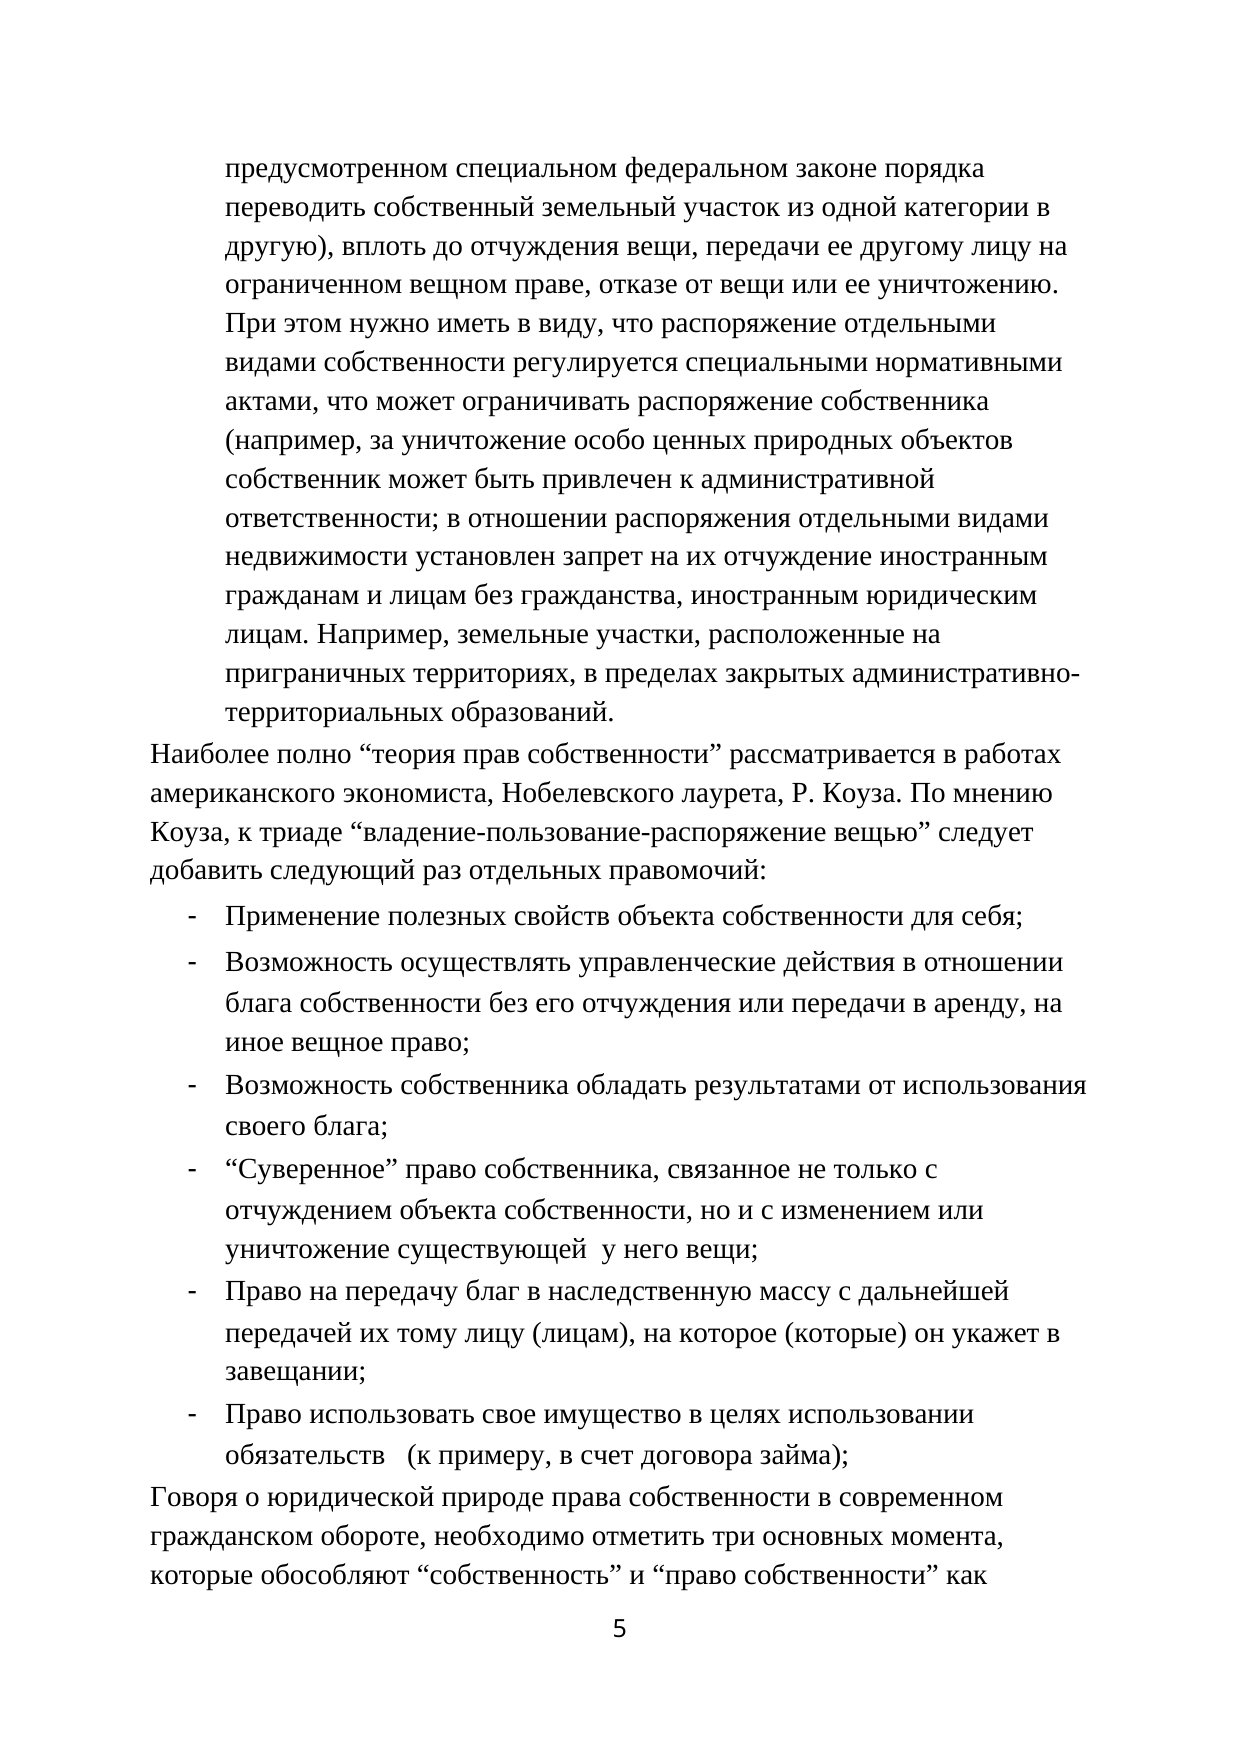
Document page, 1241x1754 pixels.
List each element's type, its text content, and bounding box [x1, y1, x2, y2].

list Возможность осуществлять управленческие действия в отношении блага собственности без его отчуждения или передачи в аренду, на иное вещное право; [187, 940, 1090, 1058]
list Применение полезных свойств объекта собственности для себя; [187, 894, 1090, 934]
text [150, 1479, 1090, 1591]
list “Суверенное” право собственника, связанное не только с отчуждением объекта собственности, но и с изменением или уничтожение существующей у него вещи; [187, 1147, 1090, 1264]
list Право использовать свое имущество в целях использовании обязательств (к примеру, в счет договора займа); [187, 1392, 1090, 1471]
list Возможность собственника обладать результатами от использования своего блага; [187, 1063, 1090, 1142]
list Право на передачу благ в наследственную массу с дальнейшей передачей их тому лицу (лицам), на которое (которые) он укажет в завещании; [187, 1270, 1090, 1387]
text Наиболее полно “теория прав собственности” рассматривается в работах американского экономиста, Нобелевского лаурета, Р. Коуза. По мнению Коуза, к триаде “владение-пользование-распоряжение вещью” следует добавить следующий раз отдельных правомочий: [150, 736, 1090, 886]
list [187, 150, 1090, 727]
